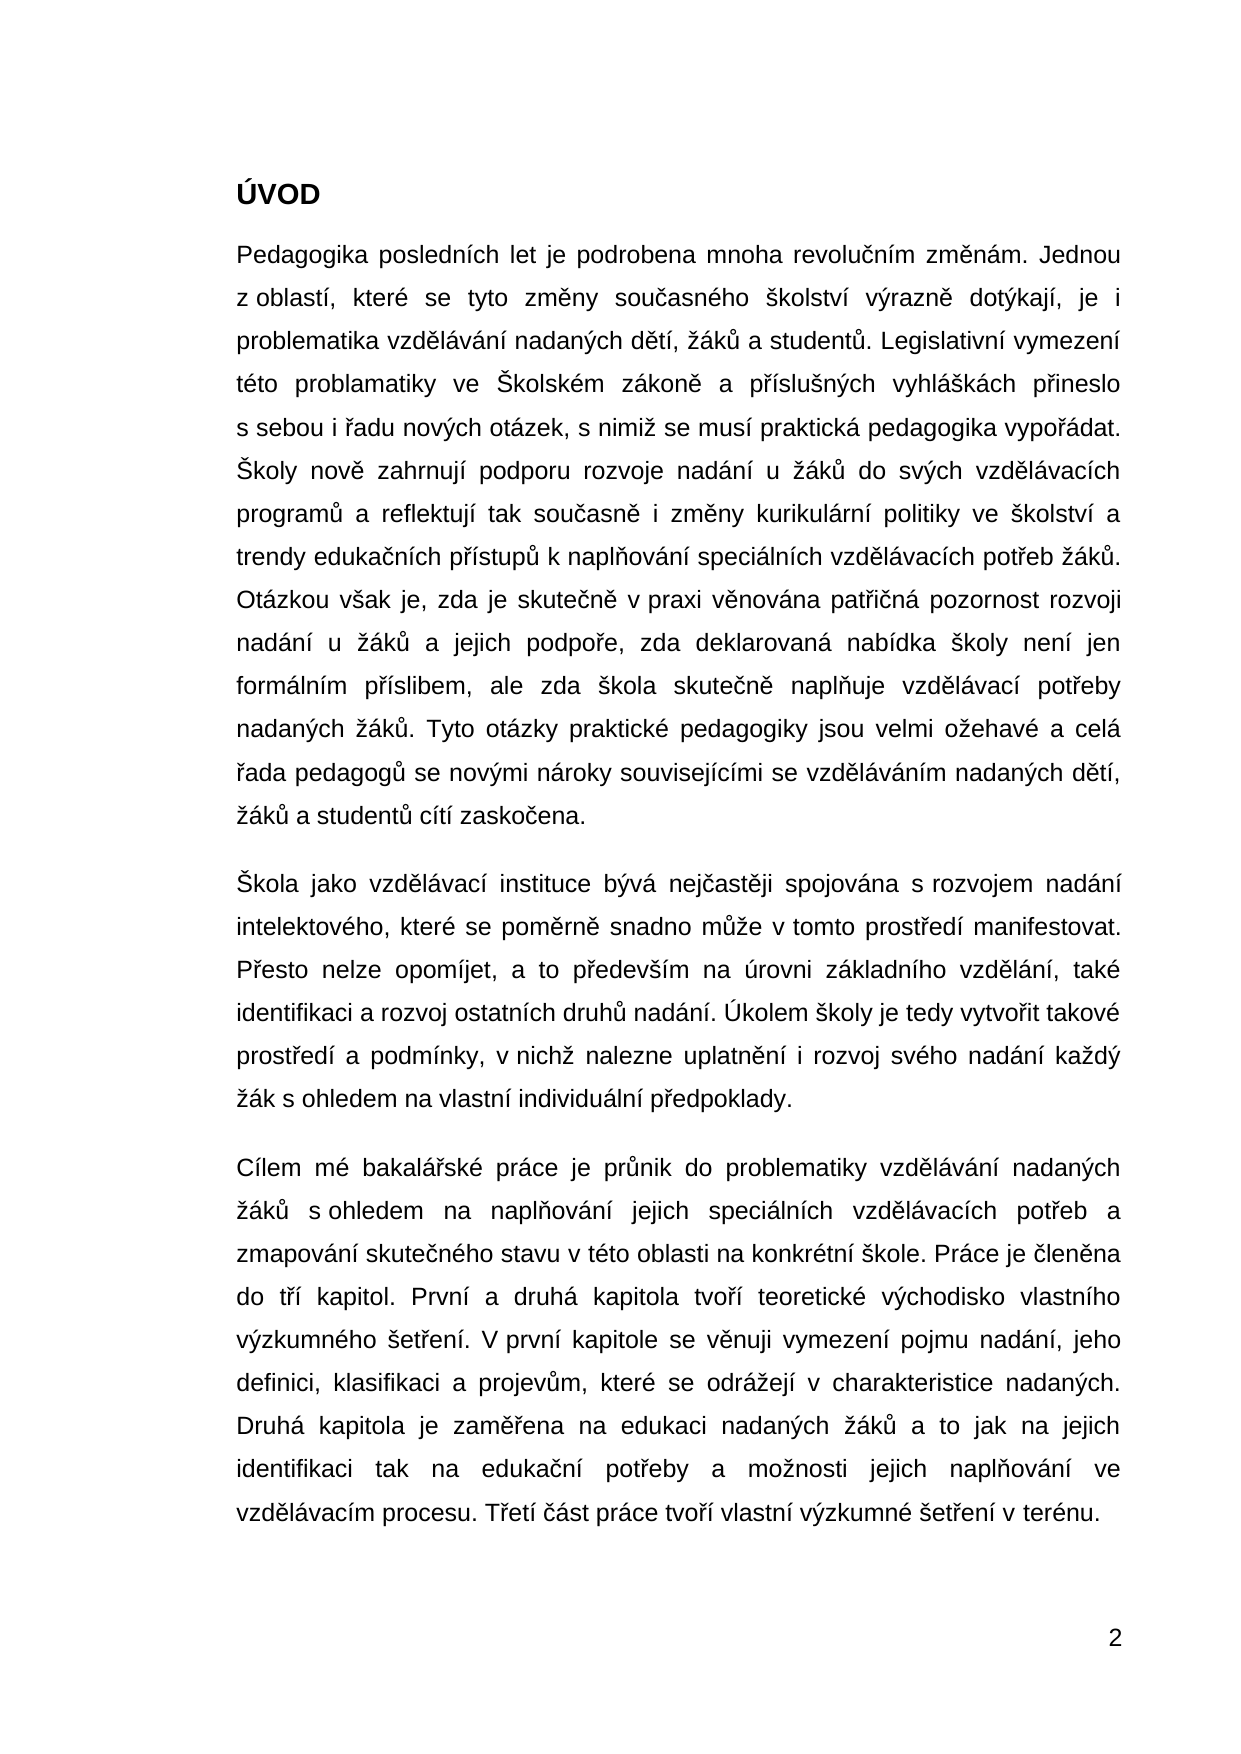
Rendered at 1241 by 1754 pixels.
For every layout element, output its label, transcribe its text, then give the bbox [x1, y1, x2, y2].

text Cílem mé bakalářské práce je průnik do problematiky vzdělávání nadaných žáků s ohledem na naplňování jejich speciálních vzdělávacích potřeb a zmapování skutečného stavu v této oblasti na konkrétní škole. Práce je členěna do tří kapitol. První a druhá kapitola tvoří teoretické východisko vlastního výzkumného šetření. V první kapitole se věnuji vymezení pojmu nadání, jeho definici, klasifikaci a projevům, které se odrážejí v charakteristice nadaných. Druhá kapitola je zaměřena na edukaci nadaných žáků a to jak na jejich identifikaci tak na edukační potřeby a možnosti jejich naplňování ve vzdělávacím procesu. Třetí část práce tvoří vlastní výzkumné šetření v terénu. [236, 1152, 1122, 1526]
subtitle Úvod [236, 177, 1122, 211]
text Pedagogika posledních let je podrobena mnoha revolučním změnám. Jednou z oblastí, které se tyto změny současného školství výrazně dotýkají, je i problematika vzdělávání nadaných dětí, žáků a studentů. Legislativní vymezení této problamatiky ve Školském zákoně a příslušných vyhláškách přineslo s sebou i řadu nových otázek, s nimiž se musí praktická pedagogika vypořádat. Školy nově zahrnují podporu rozvoje nadání u žáků do svých vzdělávacích programů a reflektují tak současně i změny kurikulární politiky ve školství a trendy edukačních přístupů k naplňování speciálních vzdělávacích potřeb žáků. Otázkou však je, zda je skutečně v praxi věnována patřičná pozornost rozvoji nadání u žáků a jejich podpoře, zda deklarovaná nabídka školy není jen formálním příslibem, ale zda škola skutečně naplňuje vzdělávací potřeby nadaných žáků. Tyto otázky praktické pedagogiky jsou velmi ožehavé a celá řada pedagogů se novými nároky souvisejícími se vzděláváním nadaných dětí, žáků a studentů cítí zaskočena. [236, 240, 1122, 829]
text Škola jako vzdělávací instituce bývá nejčastěji spojována s rozvojem nadání intelektového, které se poměrně snadno může v tomto prostředí manifestovat. Přesto nelze opomíjet, a to především na úrovni základního vzdělání, také identifikaci a rozvoj ostatních druhů nadání. Úkolem školy je tedy vytvořit takové prostředí a podmínky, v nichž nalezne uplatnění i rozvoj svého nadání každý žák s ohledem na vlastní individuální předpoklady. [236, 869, 1122, 1113]
